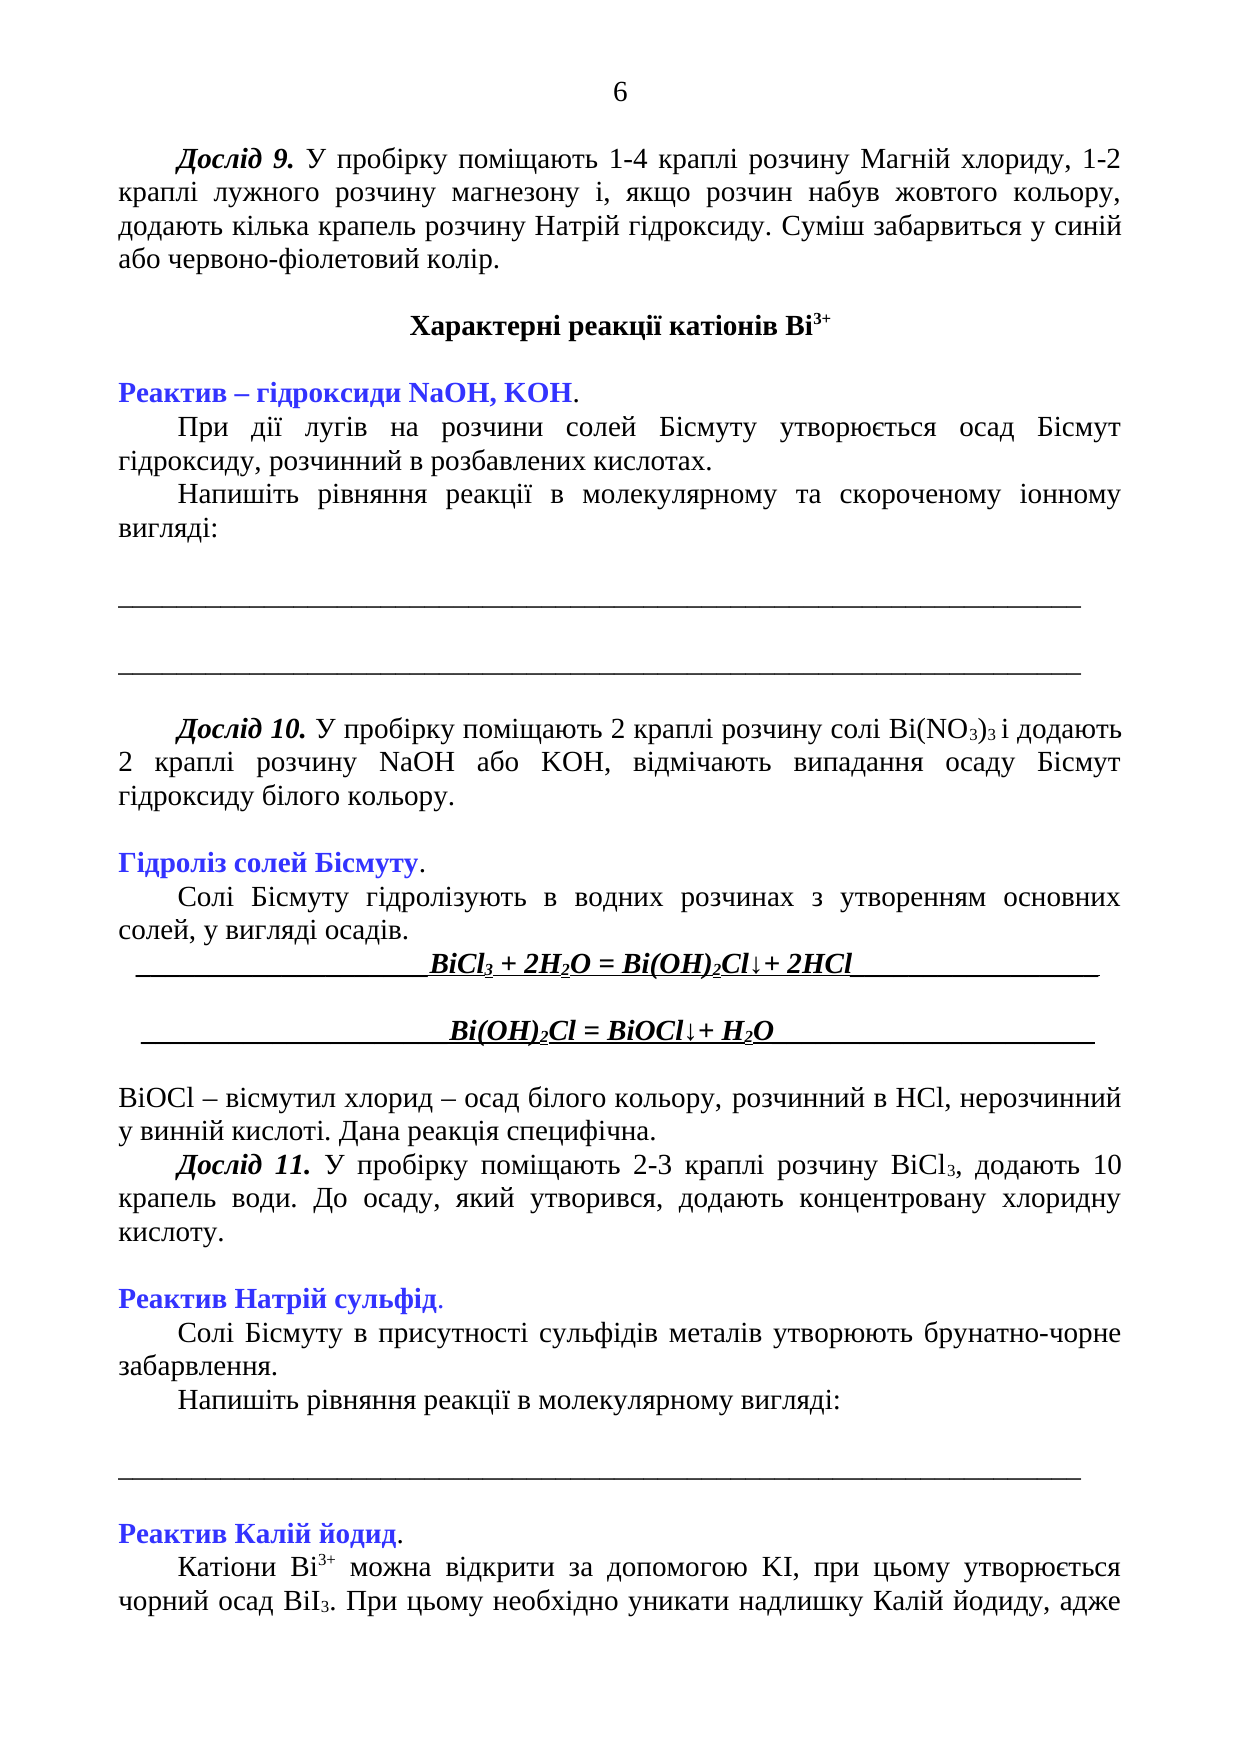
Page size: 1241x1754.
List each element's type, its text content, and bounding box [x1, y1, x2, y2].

text Реактив – гідроксиди NaOH, KOH. [118, 376, 1122, 409]
text Реактив Калій йодид. [118, 1516, 1122, 1549]
text ____________________BiCl3 + 2H2O = Bi(OH)2Cl↓+ 2HCl_________________ [118, 946, 1122, 979]
text Дослід 9. У пробірку поміщають 1-4 краплі розчину Магній хлориду, 1-2 краплі лужного розчину магнезону і, якщо розчин набув жовтого кольору, додають кілька крапель розчину Натрій гідроксиду. Суміш забарвиться у синій або червоно-фіолетовий колір. [118, 141, 1122, 275]
text Дослід 11. У пробірку поміщають 2-3 краплі розчину BiCl3, додають 10 крапель води. До осаду, який утворився, додають концентровану хлоридну кислоту. [118, 1147, 1122, 1248]
text _____________________Bi(OH)2Cl = BiOCl↓+ H2O______________________ [118, 1013, 1122, 1046]
text Дослід 10. У пробірку поміщають 2 краплі розчину солі Bi(NO3)3 і додають 2 краплі розчину NaOH або KOH, відмічають випадання осаду Бісмут гідроксиду білого кольору. [118, 711, 1122, 812]
text При дії лугів на розчини солей Бісмуту утворюється осад Бісмут гідроксиду, розчинний в розбавлених кислотах. [118, 409, 1122, 476]
text __________________________________________________________________ [118, 1449, 1122, 1482]
text Характерні реакції катіонів Bi3+ [118, 308, 1122, 342]
text Солі Бісмуту гідролізують в водних розчинах з утворенням основних солей, у вигляді осадів. [118, 879, 1122, 946]
text Напишіть рівняння реакції в молекулярному та скороченому іонному вигляді: [118, 476, 1122, 543]
text Напишіть рівняння реакції в молекулярному вигляді: [118, 1382, 1122, 1415]
text Гідроліз солей Бісмуту. [118, 845, 1122, 879]
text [118, 1549, 1122, 1617]
text BiOCl – вісмутил хлорид – осад білого кольору, розчинний в HCl, нерозчинний у винній кислоті. Дана реакція специфічна. [118, 1080, 1122, 1147]
text __________________________________________________________________ [118, 644, 1122, 677]
text Реактив Натрій сульфід. [118, 1281, 1122, 1315]
text __________________________________________________________________ [118, 577, 1122, 610]
text Солі Бісмуту в присутності сульфідів металів утворюють брунатно-чорне забарвлення. [118, 1315, 1122, 1382]
